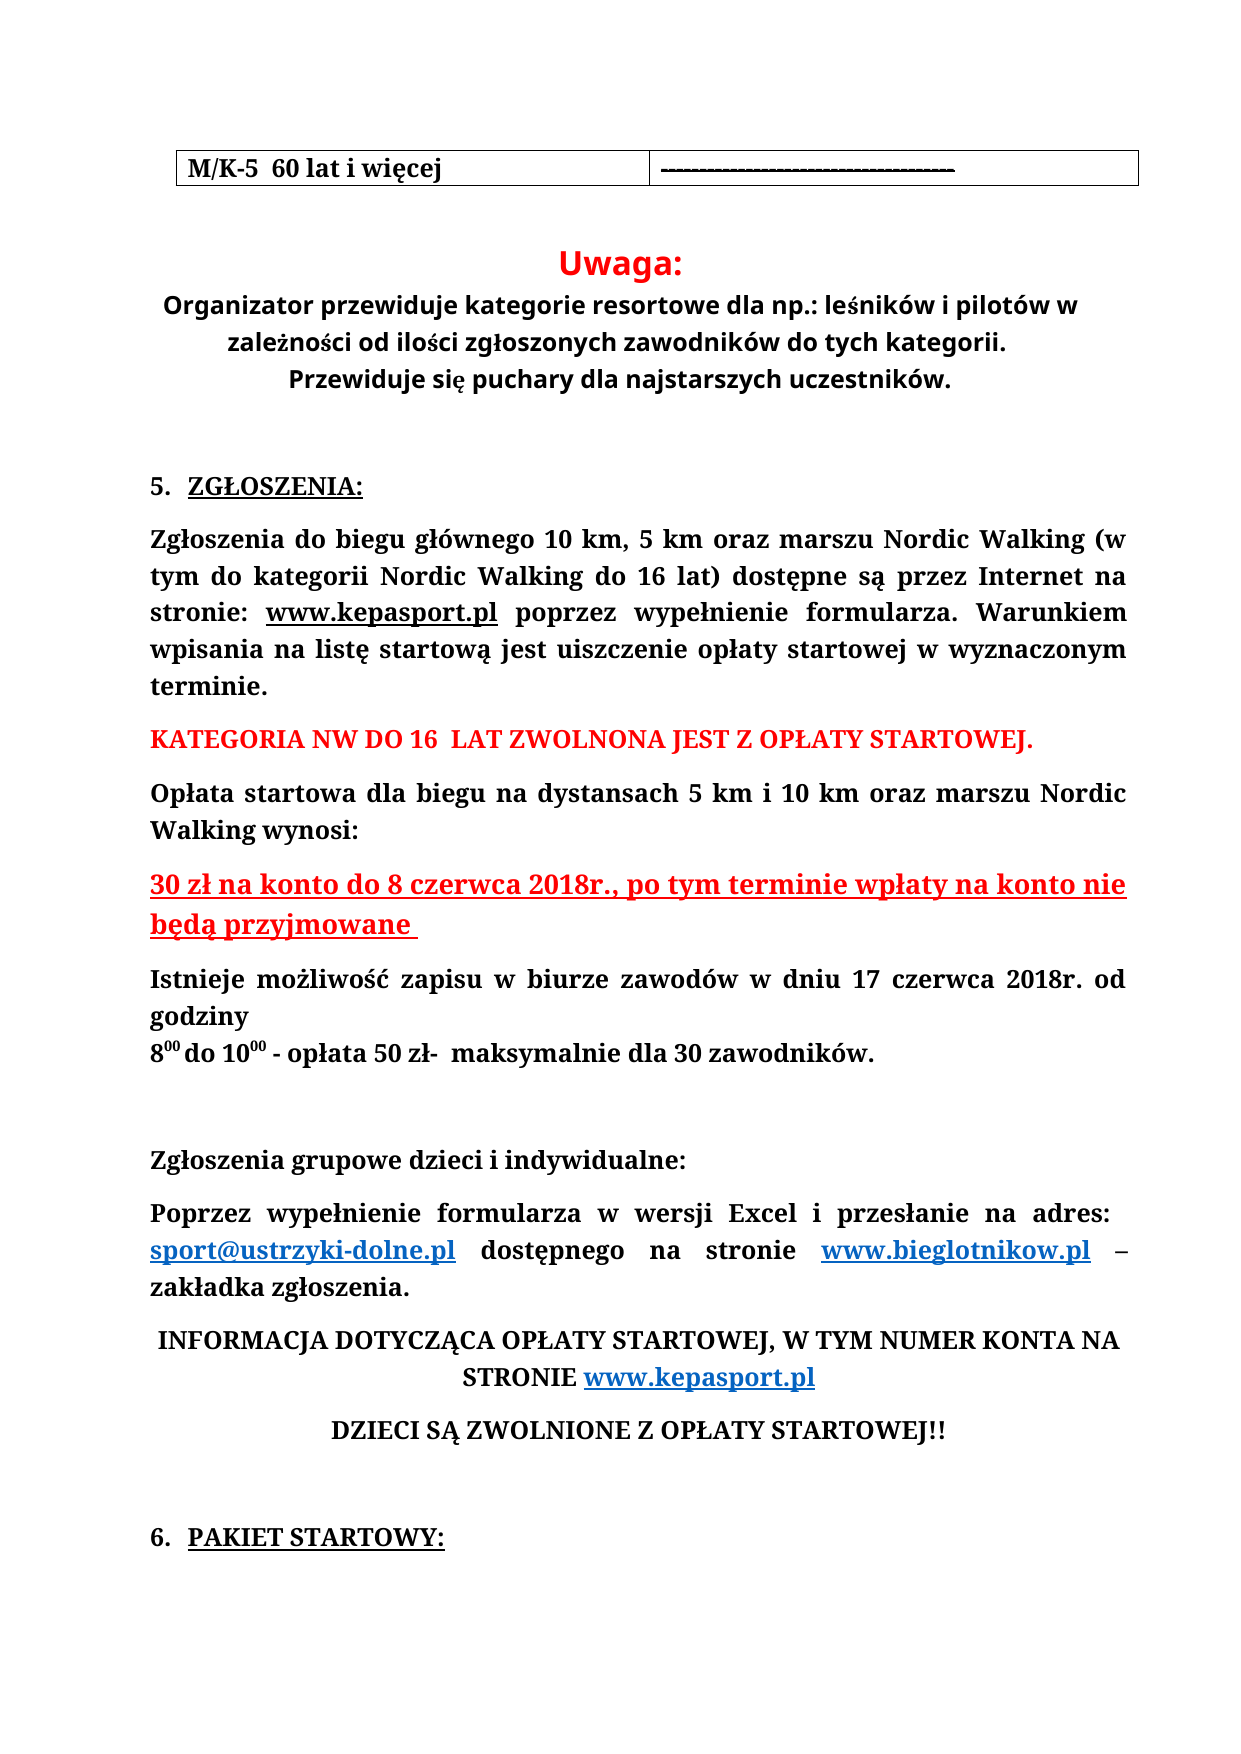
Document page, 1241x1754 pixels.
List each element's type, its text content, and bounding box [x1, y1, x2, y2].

text Poprzez wypełnienie formularza w wersji Excel i przesłanie na adres: sport@ustrzyki-dolne.pl dostępnego na stronie www.bieglotnikow.pl – zakładka zgłoszenia. [150, 1196, 1128, 1303]
text Istnieje możliwość zapisu w biurze zawodów w dniu 17 czerwca 2018r. od godziny 800 do 1000 - opłata 50 zł- maksymalnie dla 30 zawodników. [150, 962, 1128, 1069]
text KATEGORIA NW DO 16 LAT ZWOLNONA JEST Z OPŁATY STARTOWEJ. [150, 722, 1128, 756]
list PAKIET STARTOWY: [150, 1520, 1128, 1554]
table_cell -------------------------------------- [650, 151, 1138, 185]
list ZGŁOSZENIA: [150, 468, 1128, 502]
text Zgłoszenia do biegu głównego 10 km, 5 km oraz marszu Nordic Walking (w tym do kategorii Nordic Walking do 16 lat) dostępne są przez Internet na stronie: www.kepasport.pl poprzez wypełnienie formularza. Warunkiem wpisania na listę startową jest uiszczenie opłaty startowej w wyznaczonym terminie. [150, 522, 1128, 703]
text INFORMACJA DOTYCZĄCA OPŁATY STARTOWEJ, W TYM NUMER KONTA NA STRONIE www.kepasport.pl [150, 1323, 1128, 1394]
text Zgłoszenia grupowe dzieci i indywidualne: [150, 1142, 1128, 1176]
text DZIECI SĄ ZWOLNIONE Z OPŁATY STARTOWEJ!! [150, 1413, 1128, 1447]
text Opłata startowa dla biegu na dystansach 5 km i 10 km oraz marszu Nordic Walking wynosi: [150, 776, 1128, 846]
table_cell M/K-5 60 lat i więcej [177, 151, 649, 185]
text Uwaga: Organizator przewiduje kategorie resortowe dla np.: leśników i pilotów w zależności od ilości zgłoszonych zawodników do tych kategorii. Przewiduje się puchary dla najstarszych uczestników. [112, 239, 1128, 395]
text 30 zł na konto do 8 czerwca 2018r., po tym terminie wpłaty na konto nie będą przyjmowane [150, 866, 1128, 942]
